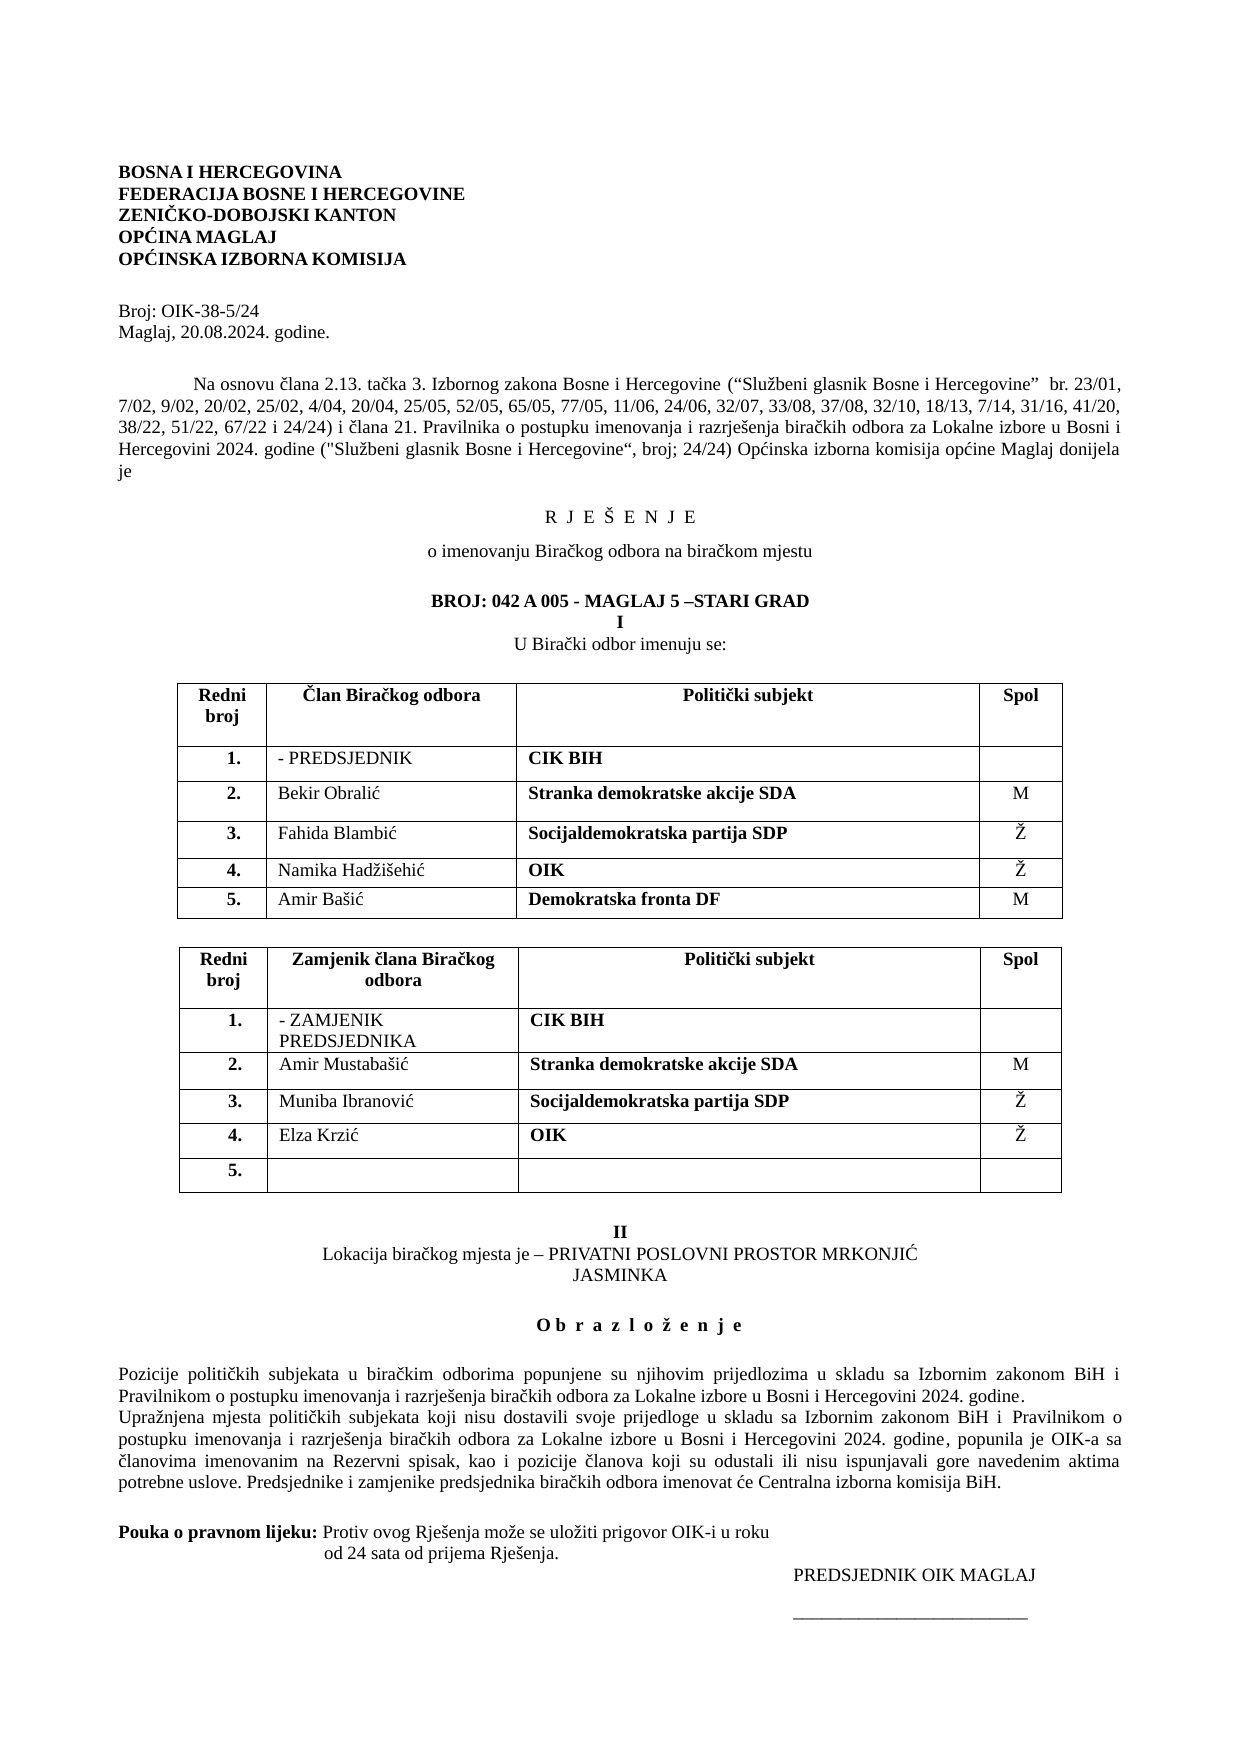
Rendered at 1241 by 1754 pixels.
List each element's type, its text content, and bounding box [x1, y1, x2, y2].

text Lokacija biračkog mjesta je – PRIVATNI POSLOVNI PROSTOR MRKONJIĆ [118, 1242, 1122, 1264]
table_header Spol [981, 948, 1061, 1008]
table_cell 3. [178, 822, 266, 858]
table_cell 5. [180, 1159, 267, 1192]
table_cell 1. [180, 1009, 267, 1052]
table_cell Ž [980, 822, 1062, 858]
text BOSNA I HERCEGOVINA [118, 161, 1122, 183]
text Broj: OIK-38-5/24 [118, 299, 1122, 321]
text II [118, 1221, 1122, 1242]
text I [118, 611, 1122, 633]
text U Birački odbor imenuju se: [118, 633, 1122, 654]
text BROJ: 042 A 005 - MAGLAJ 5 –STARI GRAD [118, 590, 1122, 611]
table_header Redni broj [178, 684, 266, 746]
text Na osnovu člana 2.13. tačka 3. Izbornog zakona Bosne i Hercegovine (“Službeni glasnik Bosne i Hercegovine” br. 23/01, 7/02, 9/02, 20/02, 25/02, 4/04, 20/04, 25/05, 52/05, 65/05, 77/05, 11/06, 24/06, 32/07, 33/08, 37/08, 32/10, 18/13, 7/14, 31/16, 41/20, 38/22, 51/22, 67/22 i 24/24) i člana 21. Pravilnika o postupku imenovanja i razrješenja biračkih odbora za Lokalne izbore u Bosni i Hercegovini 2024. godine ("Službeni glasnik Bosne i Hercegovine“, broj; 24/24) Općinska izborna komisija općine Maglaj donijela je [118, 373, 1122, 481]
table_cell Namika Hadžišehić [267, 859, 516, 887]
table_cell Socijaldemokratska partija SDP [519, 1090, 980, 1123]
table_cell Amir Mustabašić [268, 1053, 518, 1089]
table_cell Stranka demokratske akcije SDA [519, 1053, 980, 1089]
table_header Politički subjekt [517, 684, 979, 746]
table_cell [981, 1159, 1061, 1192]
table_cell Bekir Obralić [267, 782, 516, 821]
table_cell M [981, 1053, 1061, 1089]
table_cell 4. [178, 859, 266, 887]
table_cell OIK [519, 1124, 980, 1158]
table_cell 2. [180, 1053, 267, 1089]
table_cell - ZAMJENIK PREDSJEDNIKA [268, 1009, 518, 1052]
table_cell Socijaldemokratska partija SDP [517, 822, 979, 858]
text Pouka o pravnom lijeku: Protiv ovog Rješenja može se uložiti prigovor OIK-i u roku [118, 1521, 1122, 1542]
table_header Spol [980, 684, 1062, 746]
table_cell 1. [178, 747, 266, 781]
text _________________________ [793, 1600, 1122, 1621]
table_cell 4. [180, 1124, 267, 1158]
table_header Član Biračkog odbora [267, 684, 516, 746]
table_cell CIK BIH [519, 1009, 980, 1052]
text OPĆINSKA IZBORNA KOMISIJA [118, 247, 1122, 269]
table_header Zamjenik člana Biračkog odbora [268, 948, 518, 1008]
text o imenovanju Biračkog odbora na biračkom mjestu [118, 540, 1122, 562]
table_cell CIK BIH [517, 747, 979, 781]
table_cell Amir Bašić [267, 888, 516, 918]
table_cell M [980, 888, 1062, 918]
table_cell [981, 1009, 1061, 1052]
table_cell [980, 747, 1062, 781]
table_cell Fahida Blambić [267, 822, 516, 858]
table_cell 5. [178, 888, 266, 918]
text PREDSJEDNIK OIK MAGLAJ [793, 1564, 1122, 1585]
table_header Politički subjekt [519, 948, 980, 1008]
text O b r a z l o ž e n j e [156, 1314, 1122, 1335]
table_cell - PREDSJEDNIK [267, 747, 516, 781]
text ZENIČKO-DOBOJSKI KANTON [118, 204, 1122, 226]
text Upražnjena mjesta političkih subjekata koji nisu dostavili svoje prijedloge u skladu sa Izbornim zakonom BiH i Pravilnikom o postupku imenovanja i razrješenja biračkih odbora za Lokalne izbore u Bosni i Hercegovini 2024. godine, popunila je OIK-a sa članovima imenovanim na Rezervni spisak, kao i pozicije članova koji su odustali ili nisu ispunjavali gore navedenim aktima potrebne uslove. Predsjednike i zamjenike predsjednika biračkih odbora imenovat će Centralna izborna komisija BiH. [118, 1406, 1122, 1493]
table_header Redni broj [180, 948, 267, 1008]
text Maglaj, 20.08.2024. godine. [118, 321, 1122, 343]
text od 24 sata od prijema Rješenja. [118, 1542, 1122, 1564]
table_cell [268, 1159, 518, 1192]
table_cell Stranka demokratske akcije SDA [517, 782, 979, 821]
table_cell [519, 1159, 980, 1192]
text R J E Š E N J E [118, 506, 1122, 528]
table_cell Ž [981, 1090, 1061, 1123]
table_cell Elza Krzić [268, 1124, 518, 1158]
table_cell OIK [517, 859, 979, 887]
table_cell Demokratska fronta DF [517, 888, 979, 918]
text JASMINKA [118, 1264, 1122, 1286]
table_cell 3. [180, 1090, 267, 1123]
text Pozicije političkih subjekata u biračkim odborima popunjene su njihovim prijedlozima u skladu sa Izbornim zakonom BiH i Pravilnikom o postupku imenovanja i razrješenja biračkih odbora za Lokalne izbore u Bosni i Hercegovini 2024. godine. [118, 1363, 1122, 1406]
table_cell M [980, 782, 1062, 821]
table_cell 2. [178, 782, 266, 821]
table_cell Ž [981, 1124, 1061, 1158]
text OPĆINA MAGLAJ [118, 226, 1122, 247]
text FEDERACIJA BOSNE I HERCEGOVINE [118, 183, 1122, 204]
table_cell Ž [980, 859, 1062, 887]
table_cell Muniba Ibranović [268, 1090, 518, 1123]
